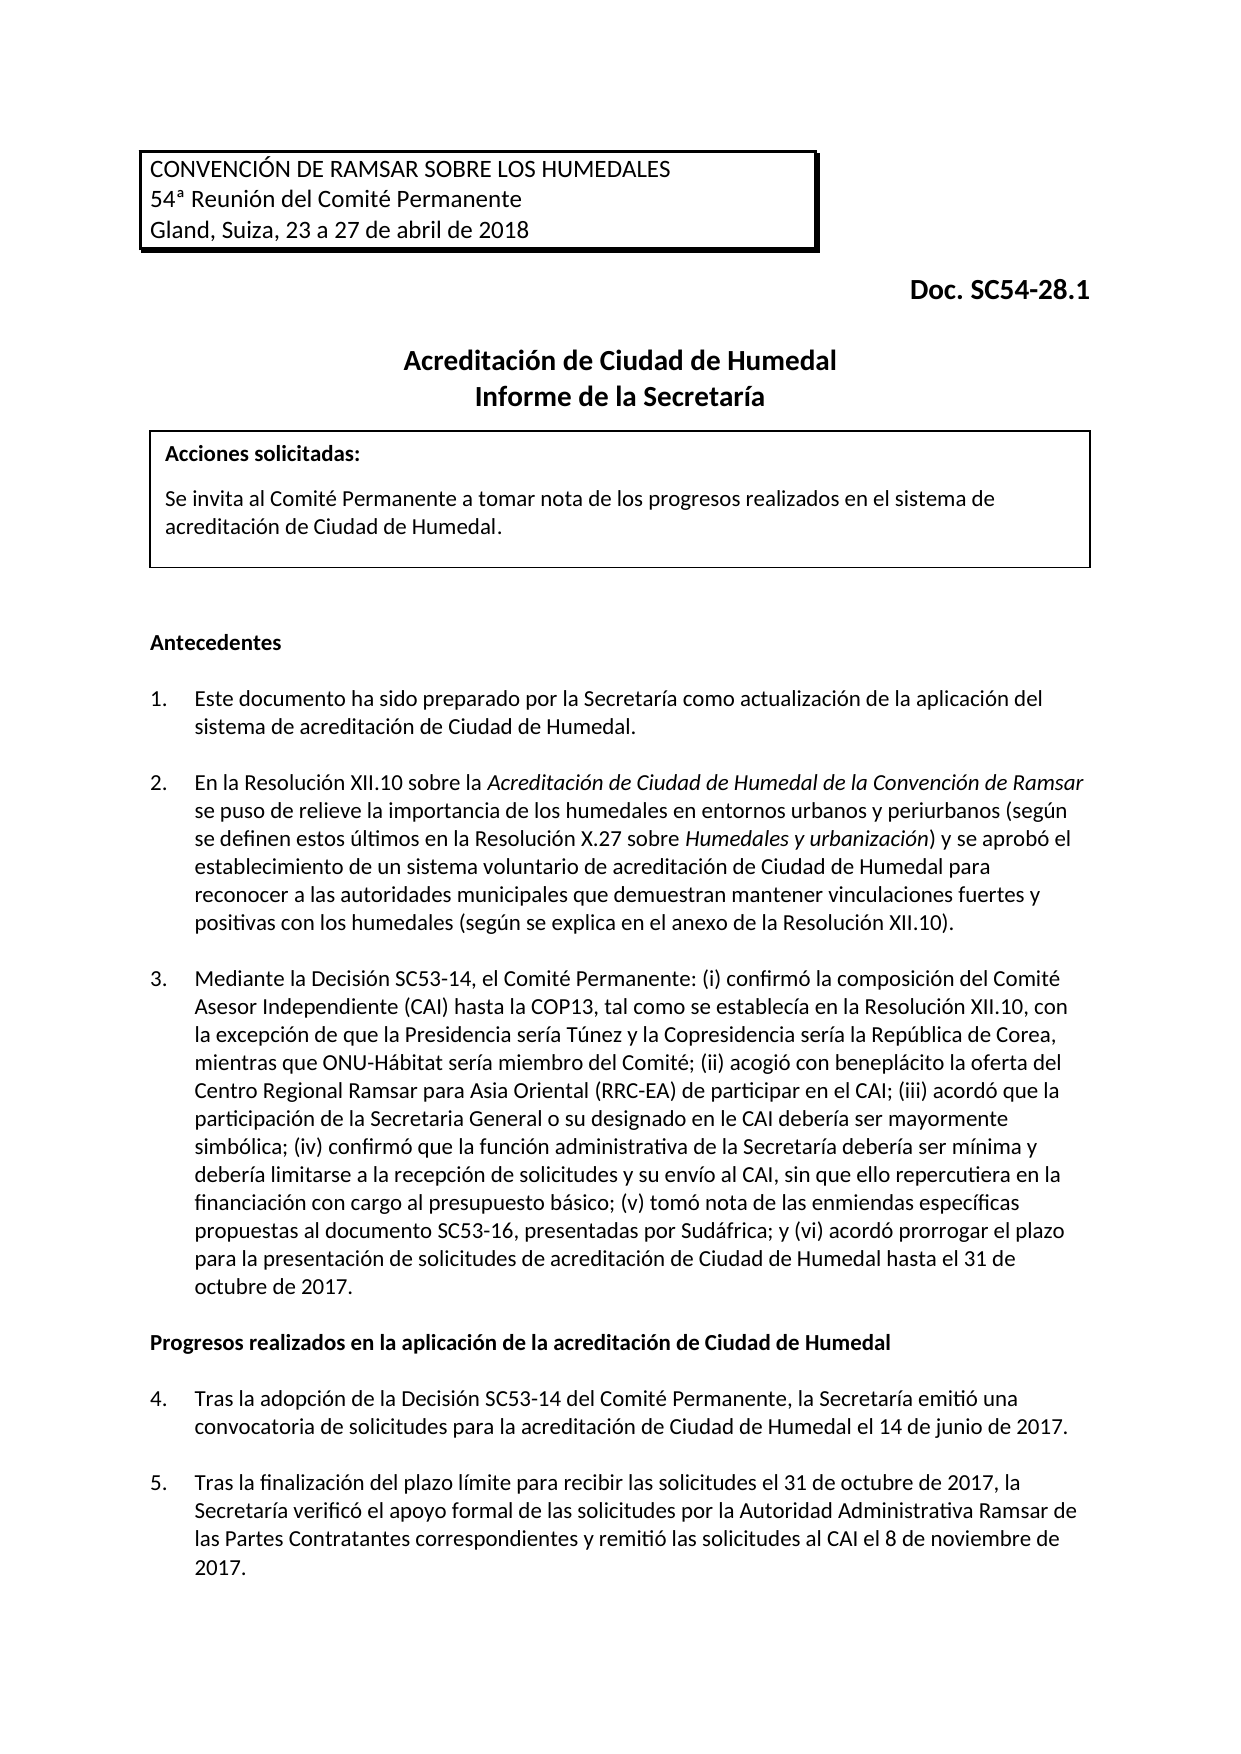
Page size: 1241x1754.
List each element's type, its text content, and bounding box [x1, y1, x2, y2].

text Progresos realizados en la aplicación de la acreditación de Ciudad de Humedal [150, 1328, 1090, 1356]
text 5. Tras la finalización del plazo límite para recibir las solicitudes el 31 de octubre de 2017, la Secretaría verificó el apoyo formal de las solicitudes por la Autoridad Administrativa Ramsar de las Partes Contratantes correspondientes y remitió las solicitudes al CAI el 8 de noviembre de 2017. [150, 1468, 1090, 1581]
text CONVENCIÓN DE RAMSAR SOBRE LOS HUMEDALES [142, 153, 814, 181]
text 2. En la Resolución XII.10 sobre la Acreditación de Ciudad de Humedal de la Convención de Ramsar se puso de relieve la importancia de los humedales en entornos urbanos y periurbanos (según se definen estos últimos en la Resolución X.27 sobre Humedales y urbanización) y se aprobó el establecimiento de un sistema voluntario de acreditación de Ciudad de Humedal para reconocer a las autoridades municipales que demuestran mantener vinculaciones fuertes y positivas con los humedales (según se explica en el anexo de la Resolución XII.10). [150, 768, 1090, 936]
text 54ª Reunión del Comité Permanente [142, 181, 814, 211]
text Informe de la Secretaría [150, 378, 1090, 413]
text 4. Tras la adopción de la Decisión SC53-14 del Comité Permanente, la Secretaría emitió una convocatoria de solicitudes para la acreditación de Ciudad de Humedal el 14 de junio de 2017. [150, 1384, 1090, 1441]
text Antecedentes [150, 628, 1090, 656]
text 1. Este documento ha sido preparado por la Secretaría como actualización de la aplicación del sistema de acreditación de Ciudad de Humedal. [150, 684, 1090, 740]
text 3. Mediante la Decisión SC53-14, el Comité Permanente: (i) confirmó la composición del Comité Asesor Independiente (CAI) hasta la COP13, tal como se establecía en la Resolución XII.10, con la excepción de que la Presidencia sería Túnez y la Copresidencia sería la República de Corea, mientras que ONU-Hábitat sería miembro del Comité; (ii) acogió con beneplácito la oferta del Centro Regional Ramsar para Asia Oriental (RRC-EA) de participar en el CAI; (iii) acordó que la participación de la Secretaria General o su designado en le CAI debería ser mayormente simbólica; (iv) confirmó que la función administrativa de la Secretaría debería ser mínima y debería limitarse a la recepción de solicitudes y su envío al CAI, sin que ello repercutiera en la financiación con cargo al presupuesto básico; (v) tomó nota de las enmiendas específicas propuestas al documento SC53-16, presentadas por Sudáfrica; y (vi) acordó prorrogar el plazo para la presentación de solicitudes de acreditación de Ciudad de Humedal hasta el 31 de octubre de 2017. [150, 964, 1090, 1300]
text Doc. SC54-28.1 [150, 271, 1090, 306]
text Gland, Suiza, 23 a 27 de abril de 2018 [142, 211, 814, 247]
text Acreditación de Ciudad de Humedal [150, 342, 1090, 378]
